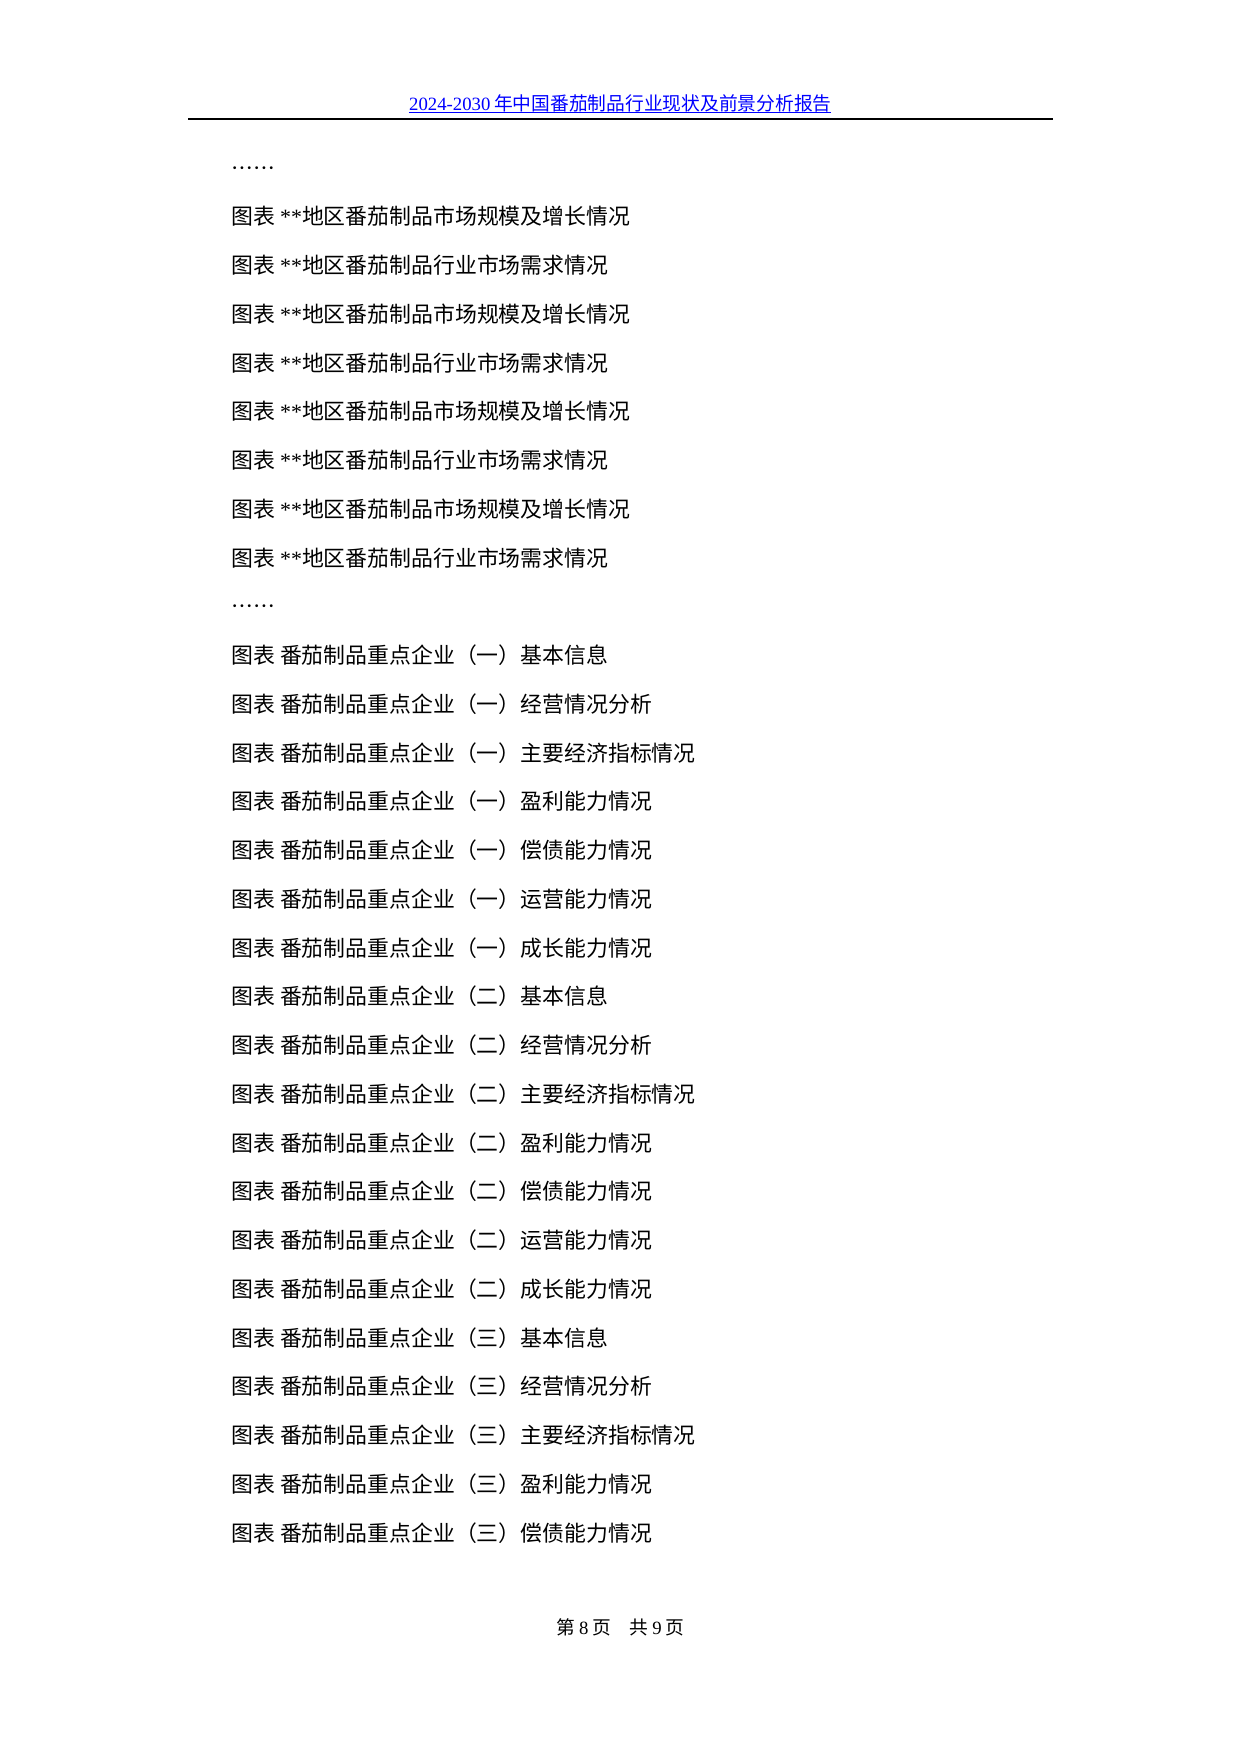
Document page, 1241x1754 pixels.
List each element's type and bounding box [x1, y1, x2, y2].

text [187, 150, 1053, 1548]
